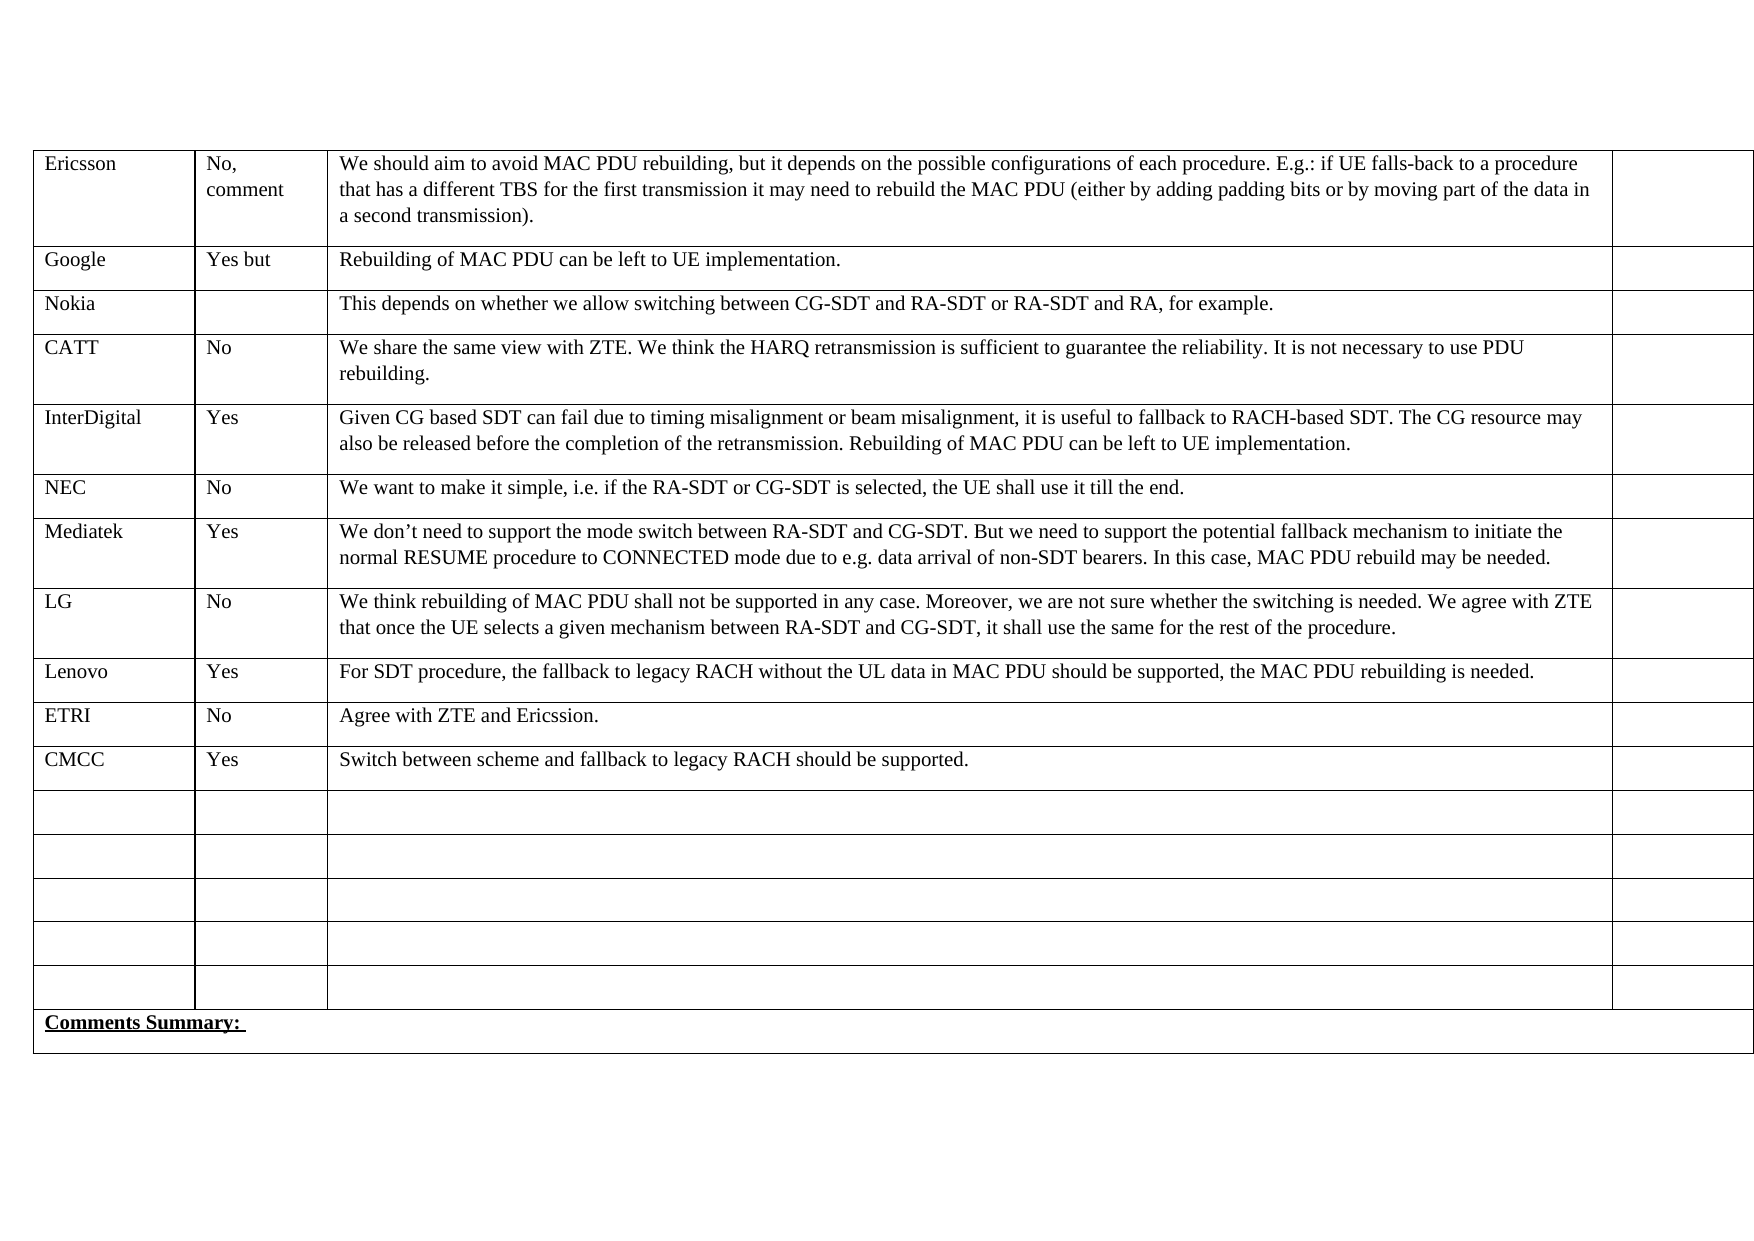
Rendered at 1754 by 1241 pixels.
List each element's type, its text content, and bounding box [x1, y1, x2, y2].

table_cell We don’t need to support the mode switch between RA-SDT and CG-SDT. But we need to support the potential fallback mechanism to initiate the normal RESUME procedure to CONNECTED mode due to e.g. data arrival of non-SDT bearers. In this case, MAC PDU rebuild may be needed. [328, 519, 1612, 588]
table_cell CMCC [34, 747, 194, 790]
table_cell [1613, 835, 1753, 878]
table_cell We think rebuilding of MAC PDU shall not be supported in any case. Moreover, we are not sure whether the switching is needed. We agree with ZTE that once the UE selects a given mechanism between RA-SDT and CG-SDT, it shall use the same for the rest of the procedure. [328, 589, 1612, 658]
table_cell Lenovo [34, 659, 194, 702]
table_cell Google [34, 247, 194, 290]
table_cell Nokia [34, 291, 194, 334]
table_cell [34, 922, 194, 965]
table_cell Yes [196, 747, 327, 790]
table_cell CATT [34, 335, 194, 404]
table_cell [328, 966, 1612, 1008]
table_cell [34, 791, 194, 834]
table_cell Given CG based SDT can fail due to timing misalignment or beam misalignment, it is useful to fallback to RACH-based SDT. The CG resource may also be released before the completion of the retransmission. Rebuilding of MAC PDU can be left to UE implementation. [328, 405, 1612, 474]
table_cell [1613, 247, 1753, 290]
table_cell [328, 791, 1612, 834]
table_cell [196, 791, 327, 834]
table_cell Yes [196, 659, 327, 702]
table_cell Mediatek [34, 519, 194, 588]
table_cell [34, 835, 194, 878]
table_cell Ericsson [34, 151, 194, 246]
table_cell [196, 966, 327, 1008]
table_cell [1613, 475, 1753, 518]
table_cell No [196, 703, 327, 746]
table_cell Rebuilding of MAC PDU can be left to UE implementation. [328, 247, 1612, 290]
table_cell [1613, 791, 1753, 834]
table_cell [34, 879, 194, 921]
table_cell InterDigital [34, 405, 194, 474]
table_cell [196, 922, 327, 965]
table_cell [1613, 151, 1753, 246]
table_cell [196, 835, 327, 878]
table_cell [1613, 747, 1753, 790]
table_cell No [196, 589, 327, 658]
table_cell [196, 291, 327, 334]
table_cell [1613, 966, 1753, 1008]
table_cell Yes [196, 405, 327, 474]
table_cell No, comment [196, 151, 327, 246]
table_cell Comments Summary: [34, 1010, 1753, 1053]
table_cell [1613, 922, 1753, 965]
table_cell [328, 879, 1612, 921]
table_cell This depends on whether we allow switching between CG-SDT and RA-SDT or RA-SDT and RA, for example. [328, 291, 1612, 334]
table_cell [328, 835, 1612, 878]
table_cell Yes [196, 519, 327, 588]
table_cell [1613, 335, 1753, 404]
table_cell ETRI [34, 703, 194, 746]
table_cell [1613, 879, 1753, 921]
table_cell No [196, 335, 327, 404]
table_cell [1613, 291, 1753, 334]
table_cell [1613, 519, 1753, 588]
table_cell We want to make it simple, i.e. if the RA-SDT or CG-SDT is selected, the UE shall use it till the end. [328, 475, 1612, 518]
table_cell NEC [34, 475, 194, 518]
table_cell We should aim to avoid MAC PDU rebuilding, but it depends on the possible configurations of each procedure. E.g.: if UE falls-back to a procedure that has a different TBS for the first transmission it may need to rebuild the MAC PDU (either by adding padding bits or by moving part of the data in a second transmission). [328, 151, 1612, 246]
table_cell We share the same view with ZTE. We think the HARQ retransmission is sufficient to guarantee the reliability. It is not necessary to use PDU rebuilding. [328, 335, 1612, 404]
table_cell For SDT procedure, the fallback to legacy RACH without the UL data in MAC PDU should be supported, the MAC PDU rebuilding is needed. [328, 659, 1612, 702]
table_cell [34, 966, 194, 1008]
table_cell LG [34, 589, 194, 658]
table_cell Yes but [196, 247, 327, 290]
table_cell [196, 879, 327, 921]
table_cell Switch between scheme and fallback to legacy RACH should be supported. [328, 747, 1612, 790]
table_cell No [196, 475, 327, 518]
table_cell [1613, 589, 1753, 658]
table_cell [1613, 659, 1753, 702]
table_cell [1613, 703, 1753, 746]
table_cell [1613, 405, 1753, 474]
table_cell [328, 922, 1612, 965]
table_cell Agree with ZTE and Ericssion. [328, 703, 1612, 746]
